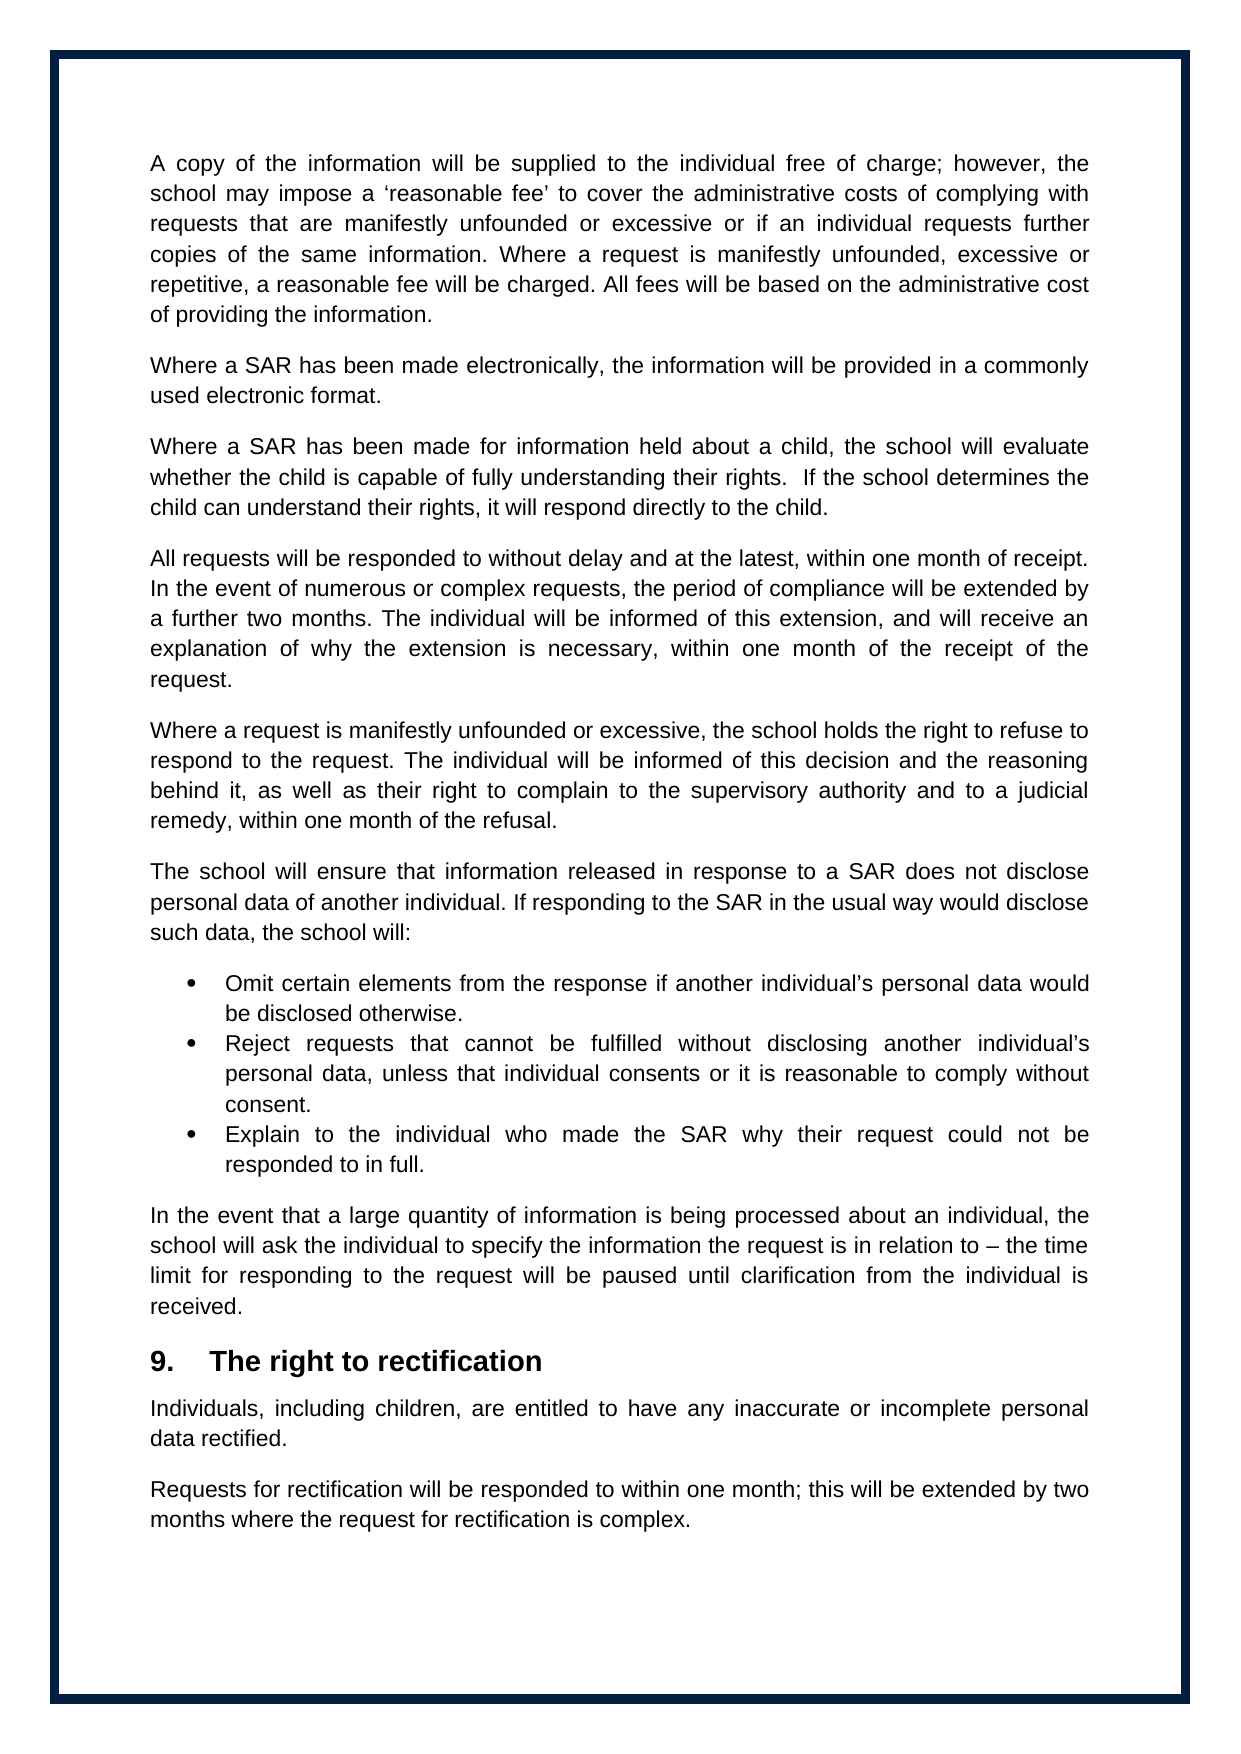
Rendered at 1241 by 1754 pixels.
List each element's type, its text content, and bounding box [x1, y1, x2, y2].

list Reject requests that cannot be fulfilled without disclosing another individual’s personal data, unless that individual consents or it is reasonable to comply without consent. [187, 1030, 1090, 1117]
text Individuals, including children, are entitled to have any inaccurate or incomplete personal data rectified. [150, 1395, 1090, 1451]
text Where a request is manifestly unfounded or excessive, the school holds the right to refuse to respond to the request. The individual will be informed of this decision and the reasoning behind it, as well as their right to complain to the supervisory authority and to a judicial remedy, within one month of the refusal. [150, 717, 1090, 834]
text Where a SAR has been made electronically, the information will be provided in a commonly used electronic format. [150, 352, 1090, 409]
text A copy of the information will be supplied to the individual free of charge; however, the school may impose a ‘reasonable fee’ to cover the administrative costs of complying with requests that are manifestly unfounded or excessive or if an individual requests further copies of the same information. Where a request is manifestly unfounded, excessive or repetitive, a reasonable fee will be charged. All fees will be based on the administrative cost of providing the information. [150, 150, 1090, 327]
text Requests for rectification will be responded to within one month; this will be extended by two months where the request for rectification is complex. [150, 1476, 1090, 1533]
text In the event that a large quantity of information is being processed about an individual, the school will ask the individual to specify the information the request is in relation to – the time limit for responding to the request will be paused until clarification from the individual is received. [150, 1202, 1090, 1319]
text The school will ensure that information released in response to a SAR does not disclose personal data of another individual. If responding to the SAR in the usual way would disclose such data, the school will: [150, 858, 1090, 945]
list Omit certain elements from the response if another individual’s personal data would be disclosed otherwise. [187, 970, 1090, 1026]
text Where a SAR has been made for information held about a child, the school will evaluate whether the child is capable of fully understanding their rights. If the school determines the child can understand their rights, it will respond directly to the child. [150, 433, 1090, 520]
text All requests will be responded to without delay and at the latest, within one month of receipt. In the event of numerous or complex requests, the period of compliance will be extended by a further two months. The individual will be informed of this extension, and will receive an explanation of why the extension is necessary, within one month of the receipt of the request. [150, 545, 1090, 692]
list Explain to the individual who made the SAR why their request could not be responded to in full. [187, 1121, 1090, 1177]
subtitle The right to rectification [150, 1344, 1090, 1377]
